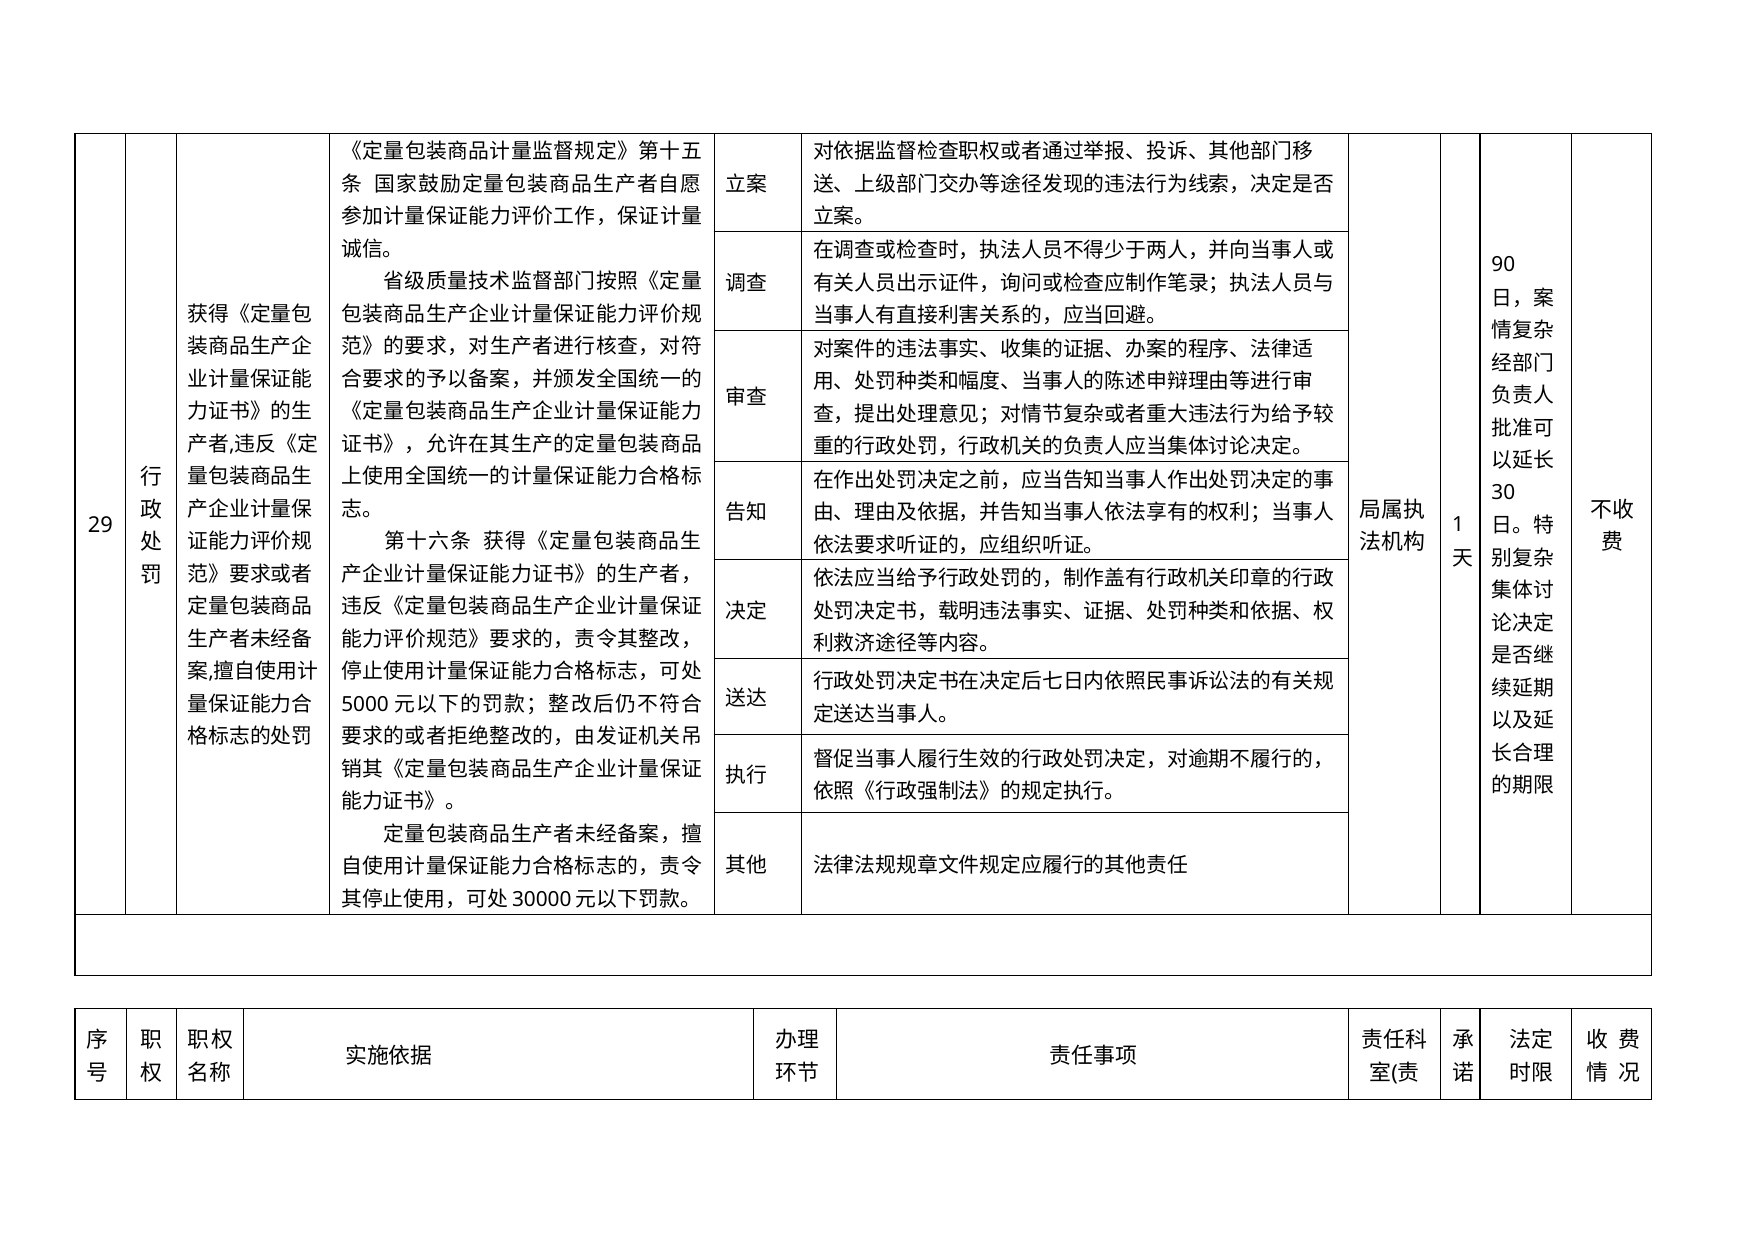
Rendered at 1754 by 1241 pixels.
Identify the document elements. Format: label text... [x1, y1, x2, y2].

table_cell 在调查或检查时，执法人员不得少于两人，并向当事人或有关人员出示证件，询问或检查应制作笔录；执法人员与当事人有直接利害关系的，应当回避。 [802, 232, 1348, 330]
table_cell 其他 [715, 813, 801, 914]
table_header 实施依据 [244, 1009, 753, 1099]
table_cell 《定量包装商品计量监督规定》第十五条 国家鼓励定量包装商品生产者自愿参加计量保证能力评价工作，保证计量诚信。 省级质量技术监督部门按照《定量包装商品生产企业计量保证能力评价规范》的要求，对生产者进行核查，对符合要求的予以备案，并颁发全国统一的《定量包装商品生产企业计量保证能力证书》，允许在其生产的定量包装商品上使用全国统一的计量保证能力合格标志。 第十六条 获得《定量包装商品生产企业计量保证能力证书》的生产者，违反《定量包装商品生产企业计量保证能力评价规范》要求的，责令其整改，停止使用计量保证能力合格标志，可处5000元以下的罚款；整改后仍不符合要求的或者拒绝整改的，由发证机关吊销其《定量包装商品生产企业计量保证能力证书》。 定量包装商品生产者未经备案，擅自使用计量保证能力合格标志的，责令其停止使用，可处30000元以下罚款。 [330, 134, 714, 914]
table_cell 法律法规规章文件规定应履行的其他责任 [802, 813, 1348, 914]
table_cell 立案 [715, 134, 801, 231]
table_cell 不收费 [1572, 134, 1651, 914]
table_cell [76, 915, 1651, 975]
table_cell 在作出处罚决定之前，应当告知当事人作出处罚决定的事由、理由及依据，并告知当事人依法享有的权利；当事人依法要求听证的，应组织听证。 [802, 462, 1348, 559]
table_cell 对依据监督检查职权或者通过举报、投诉、其他部门移送、上级部门交办等途径发现的违法行为线索，决定是否立案。 [802, 134, 1348, 231]
table_cell 行政处罚 [126, 134, 176, 914]
table_cell 局属执法机构 [1349, 134, 1440, 914]
table_cell 执行 [715, 735, 801, 812]
table_header 职权名称 [177, 1009, 243, 1099]
table_header 责任事项 [837, 1009, 1348, 1099]
table_cell 送达 [715, 659, 801, 733]
table_cell 对案件的违法事实、收集的证据、办案的程序、法律适用、处罚种类和幅度、当事人的陈述申辩理由等进行审查，提出处理意见；对情节复杂或者重大违法行为给予较重的行政处罚，行政机关的负责人应当集体讨论决定。 [802, 331, 1348, 461]
table_cell 督促当事人履行生效的行政处罚决定，对逾期不履行的，依照《行政强制法》的规定执行。 [802, 735, 1348, 812]
table_header 法定 时限 [1481, 1009, 1571, 1099]
table_cell 审查 [715, 331, 801, 461]
table_header 职权类别 [127, 1009, 176, 1099]
table_cell 依法应当给予行政处罚的，制作盖有行政机关印章的行政处罚决定书，载明违法事实、证据、处罚种类和依据、权利救济途径等内容。 [802, 560, 1348, 658]
table_header 承诺时限 [1441, 1009, 1479, 1099]
table_cell 获得《定量包装商品生产企业计量保证能力证书》的生产者,违反《定量包装商品生产企业计量保证能力评价规范》要求或者定量包装商品生产者未经备案,擅自使用计量保证能力合格标志的处罚 [177, 134, 329, 914]
table_cell 1天 [1441, 134, 1479, 914]
table_cell 决定 [715, 560, 801, 658]
table_cell 告知 [715, 462, 801, 559]
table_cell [1481, 134, 1571, 914]
table_header 办理环节 [754, 1009, 836, 1099]
table_header 序号 [76, 1009, 126, 1099]
table_header 收费情况及依据 [1572, 1009, 1651, 1099]
table_header 责任科室(责任人) [1349, 1009, 1440, 1099]
table_cell 调查 [715, 232, 801, 330]
table_cell 29 [76, 134, 125, 914]
table_cell 行政处罚决定书在决定后七日内依照民事诉讼法的有关规定送达当事人。 [802, 659, 1348, 733]
